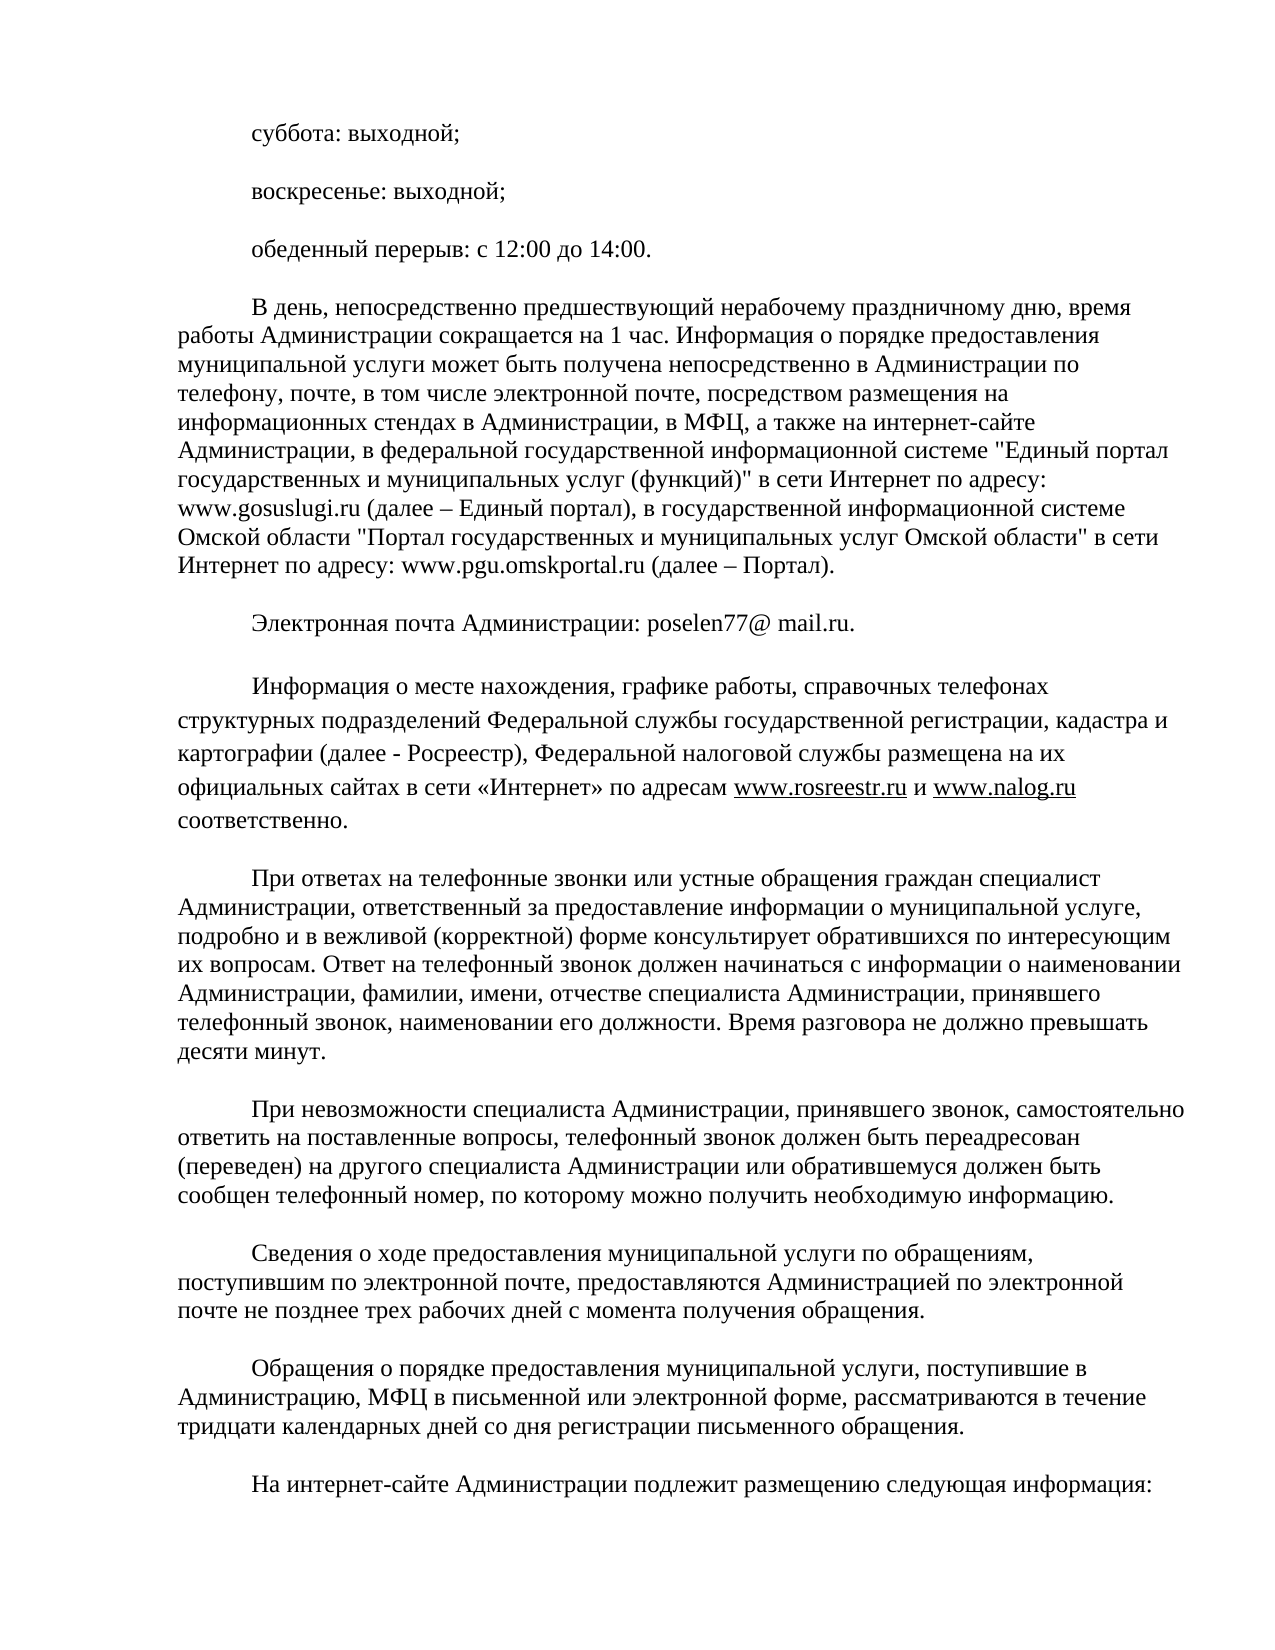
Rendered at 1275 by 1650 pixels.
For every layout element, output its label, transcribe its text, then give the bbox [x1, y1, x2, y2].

text суббота: выходной; [177, 118, 1186, 147]
text обеденный перерыв: с 12:00 до 14:00. [177, 234, 1186, 263]
text Информация о месте нахождения, графике работы, справочных телефонах структурных подразделений Федеральной службы государственной регистрации, кадастра и картографии (далее - Росреестр), Федеральной налоговой службы размещена на их официальных сайтах в сети «Интернет» по адресам www.rosreestr.ru и www.nalog.ru соответственно. [177, 666, 1186, 834]
text Электронная почта Администрации: poselen77@ mail.ru. [177, 608, 1186, 637]
text воскресенье: выходной; [177, 176, 1186, 205]
text В день, непосредственно предшествующий нерабочему праздничному дню, время работы Администрации сокращается на 1 час. Информация о порядке предоставления муниципальной услуги может быть получена непосредственно в Администрации по телефону, почте, в том числе электронной почте, посредством размещения на информационных стендах в Администрации, в МФЦ, а также на интернет-сайте Администрации, в федеральной государственной информационной системе "Единый портал государственных и муниципальных услуг (функций)" в сети Интернет по адресу: www.gosuslugi.ru (далее – Единый портал), в государственной информационной системе Омской области "Портал государственных и муниципальных услуг Омской области" в сети Интернет по адресу: www.pgu.omskportal.ru (далее – Портал). [177, 292, 1186, 579]
text Сведения о ходе предоставления муниципальной услуги по обращениям, поступившим по электронной почте, предоставляются Администрацией по электронной почте не позднее трех рабочих дней с момента получения обращения. [177, 1238, 1186, 1324]
text На интернет-сайте Администрации подлежит размещению следующая информация: [177, 1469, 1186, 1497]
text При невозможности специалиста Администрации, принявшего звонок, самостоятельно ответить на поставленные вопросы, телефонный звонок должен быть переадресован (переведен) на другого специалиста Администрации или обратившемуся должен быть сообщен телефонный номер, по которому можно получить необходимую информацию. [177, 1094, 1186, 1209]
text Обращения о порядке предоставления муниципальной услуги, поступившие в Администрацию, МФЦ в письменной или электронной форме, рассматриваются в течение тридцати календарных дней со дня регистрации письменного обращения. [177, 1353, 1186, 1439]
text При ответах на телефонные звонки или устные обращения граждан специалист Администрации, ответственный за предоставление информации о муниципальной услуге, подробно и в вежливой (корректной) форме консультирует обратившихся по интересующим их вопросам. Ответ на телефонный звонок должен начинаться с информации о наименовании Администрации, фамилии, имени, отчестве специалиста Администрации, принявшего телефонный звонок, наименовании его должности. Время разговора не должно превышать десяти минут. [177, 863, 1186, 1064]
